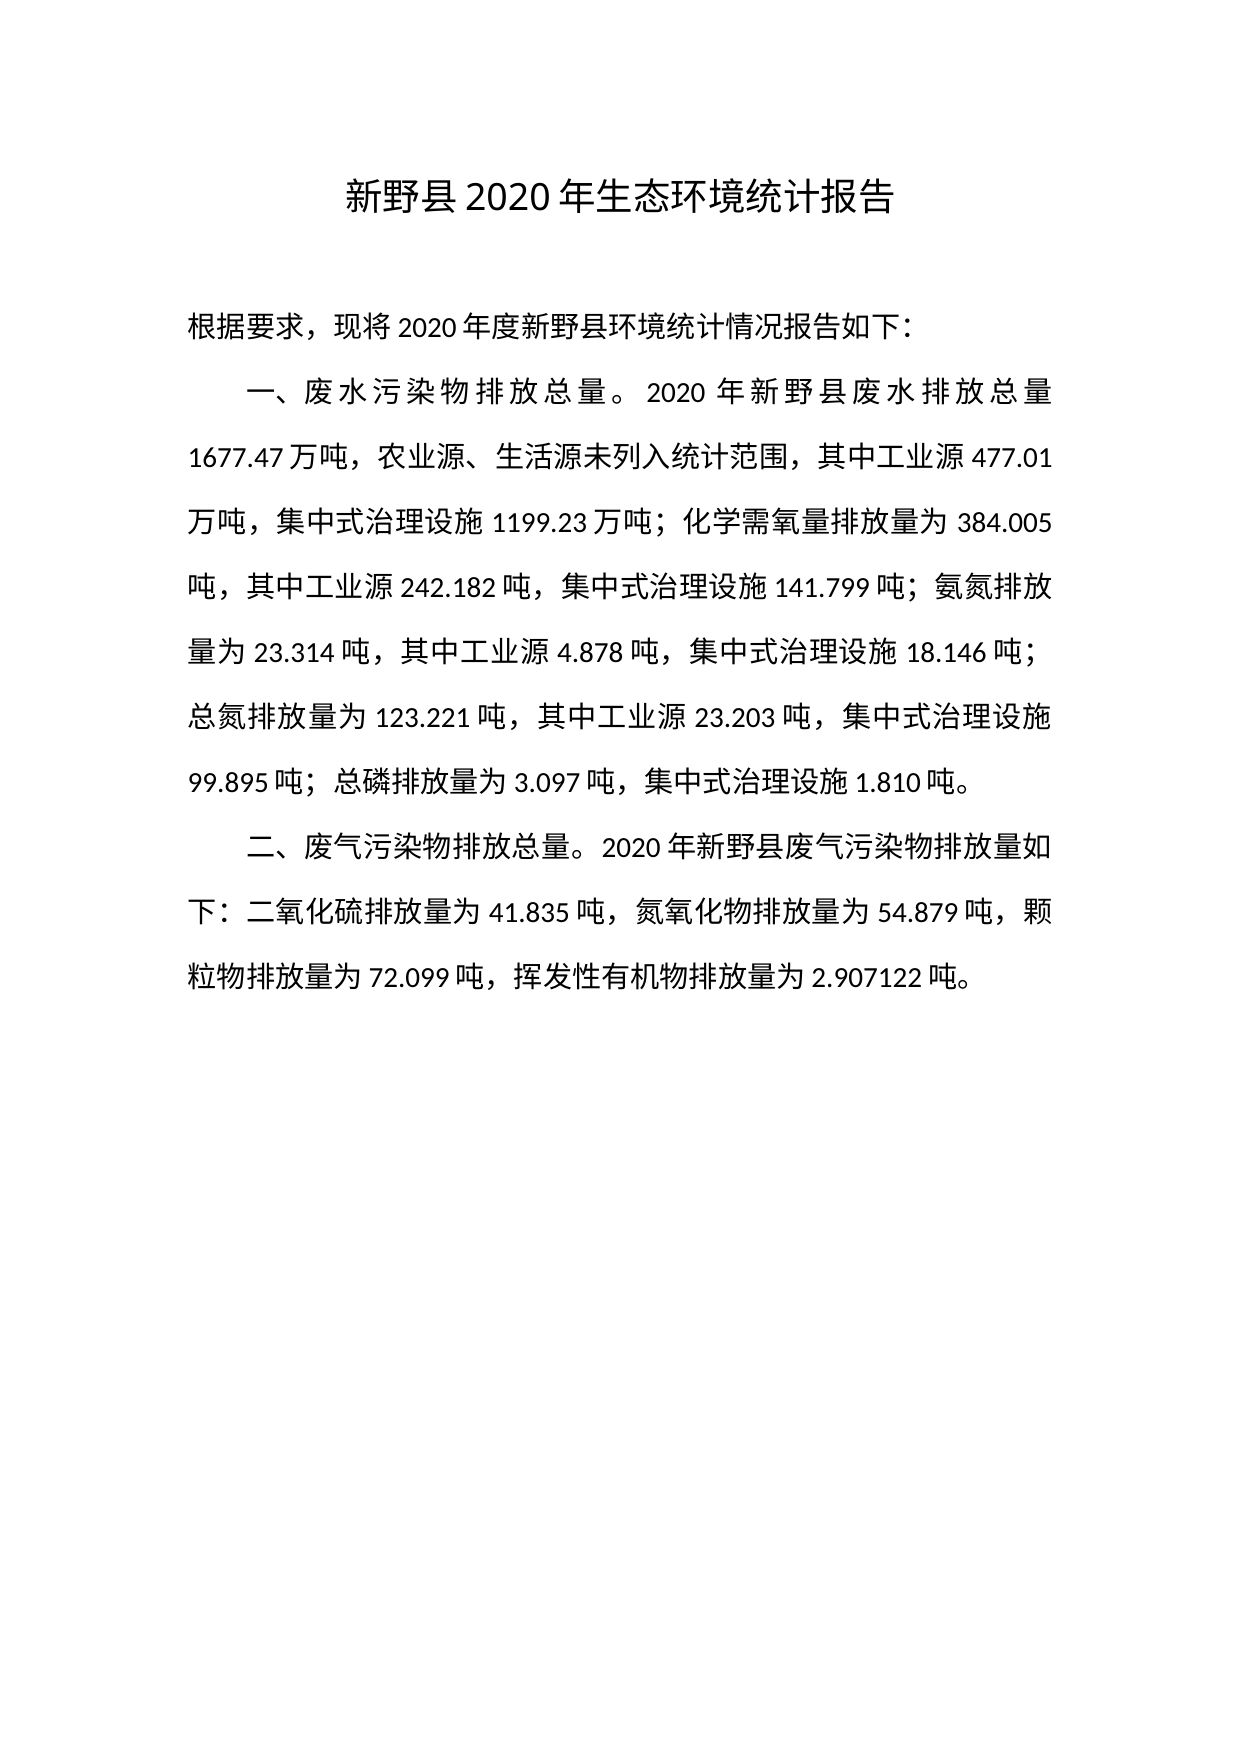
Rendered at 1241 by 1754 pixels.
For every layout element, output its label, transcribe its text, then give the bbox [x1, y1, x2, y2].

list 废气污染物排放总量。2020年新野县废气污染物排放量如下：二氧化硫排放量为41.835吨，氮氧化物排放量为54.879吨，颗粒物排放量为72.099吨，挥发性有机物排放量为2.907122吨。 [187, 812, 1053, 1007]
text 根据要求，现将2020年度新野县环境统计情况报告如下： [187, 292, 1053, 357]
list 废水污染物排放总量。2020年新野县废水排放总量1677.47万吨，农业源、生活源未列入统计范围，其中工业源477.01万吨，集中式治理设施1199.23万吨；化学需氧量排放量为384.005吨，其中工业源242.182吨，集中式治理设施141.799吨；氨氮排放量为23.314吨，其中工业源4.878吨，集中式治理设施18.146吨；总氮排放量为123.221吨，其中工业源23.203吨，集中式治理设施99.895吨；总磷排放量为3.097吨，集中式治理设施1.810吨。 [187, 357, 1053, 812]
text 新野县2020年生态环境统计报告 [187, 162, 1053, 227]
